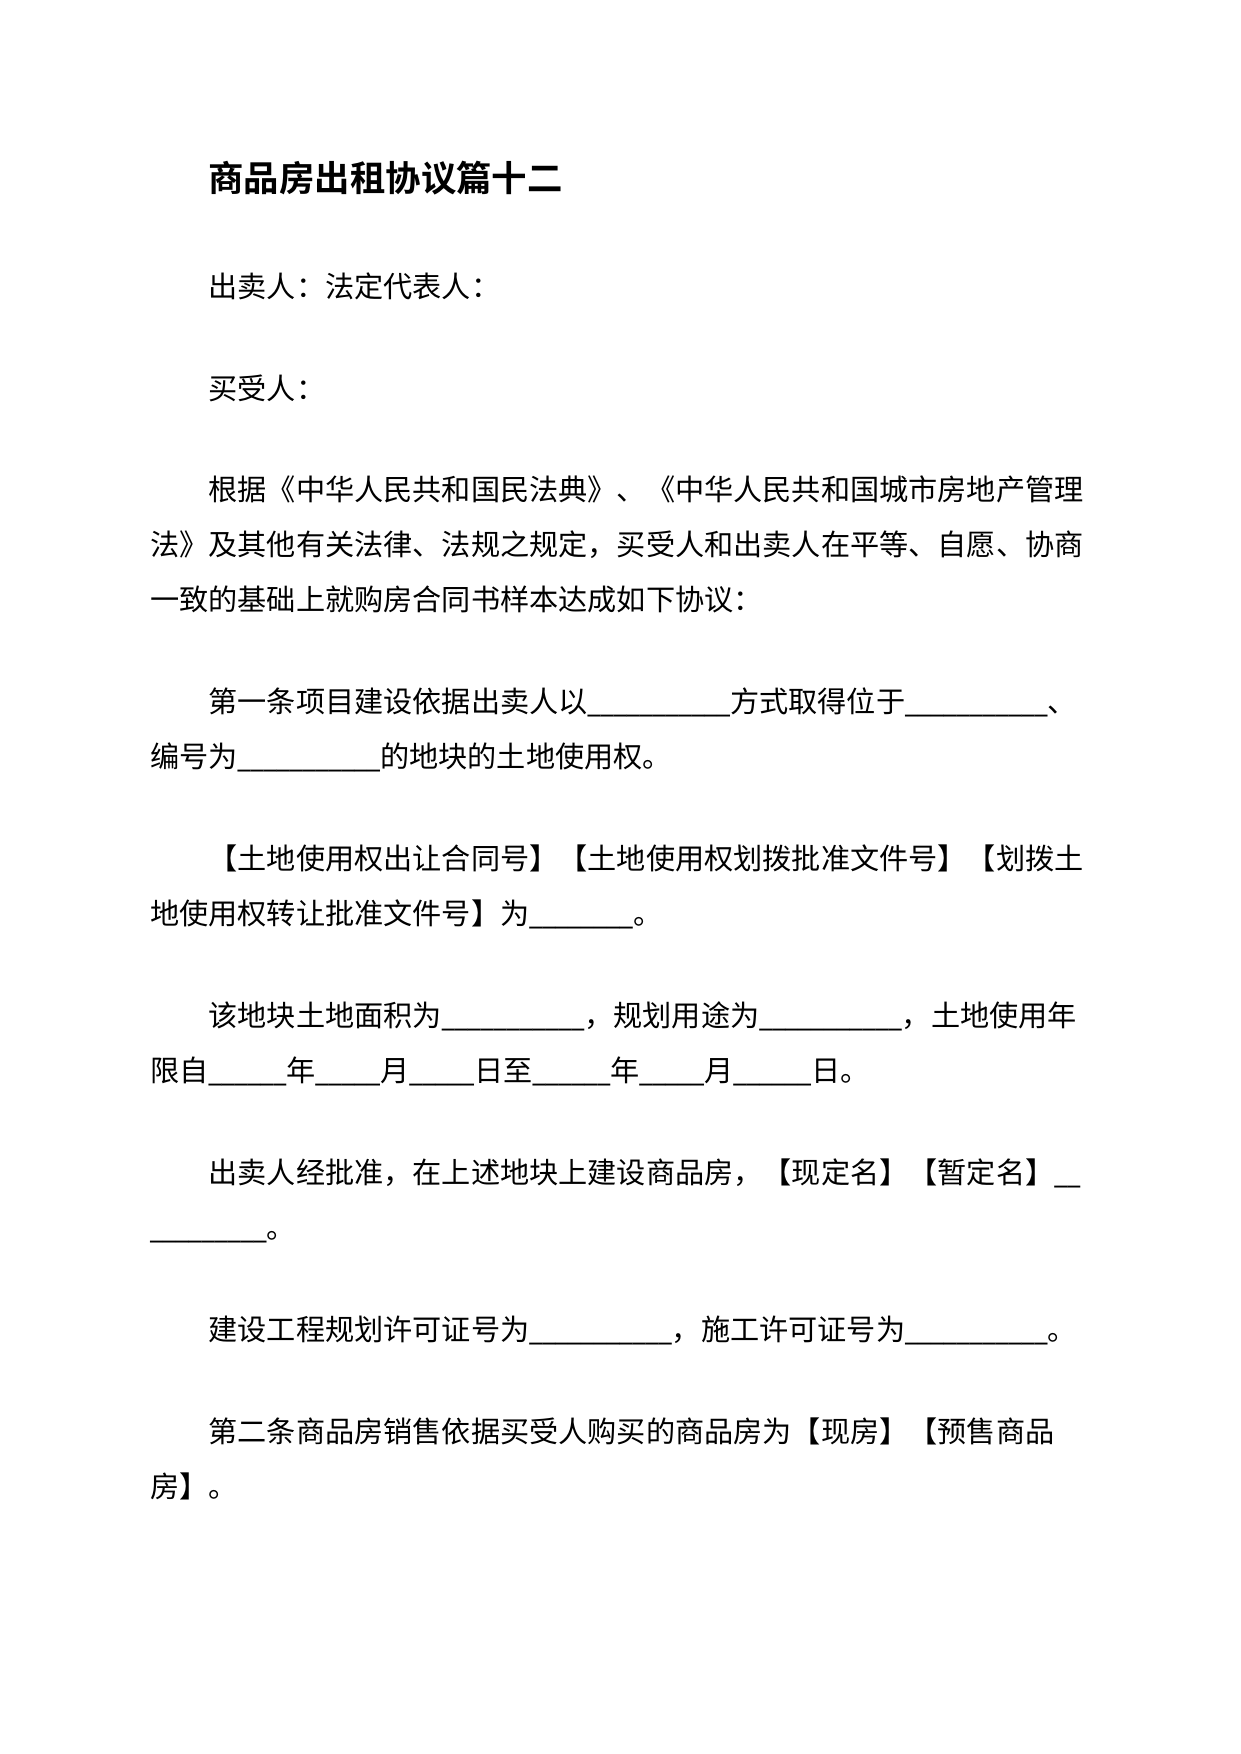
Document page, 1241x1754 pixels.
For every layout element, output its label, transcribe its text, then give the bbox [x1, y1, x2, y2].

text 【土地使用权出让合同号】【土地使用权划拨批准文件号】【划拨土地使用权转让批准文件号】为________。 [150, 836, 1090, 933]
text 第一条项目建设依据出卖人以___________方式取得位于___________、编号为___________的地块的土地使用权。 [150, 678, 1090, 776]
text 第二条商品房销售依据买受人购买的商品房为【现房】【预售商品房】。 [150, 1408, 1090, 1506]
text 出卖人：法定代表人： [150, 263, 1090, 306]
text 根据《中华人民共和国民法典》、《中华人民共和国城市房地产管理法》及其他有关法律、法规之规定，买受人和出卖人在平等、自愿、协商一致的基础上就购房合同书样本达成如下协议： [150, 467, 1090, 619]
text 买受人： [150, 365, 1090, 407]
text 建设工程规划许可证号为___________，施工许可证号为___________。 [150, 1306, 1090, 1349]
text 出卖人经批准，在上述地块上建设商品房，【现定名】【暂定名】___________。 [150, 1149, 1090, 1247]
text 该地块土地面积为___________，规划用途为___________，土地使用年限自______年_____月_____日至______年_____月______日。 [150, 992, 1090, 1090]
text 商品房出租协议篇十二 [150, 150, 1090, 201]
